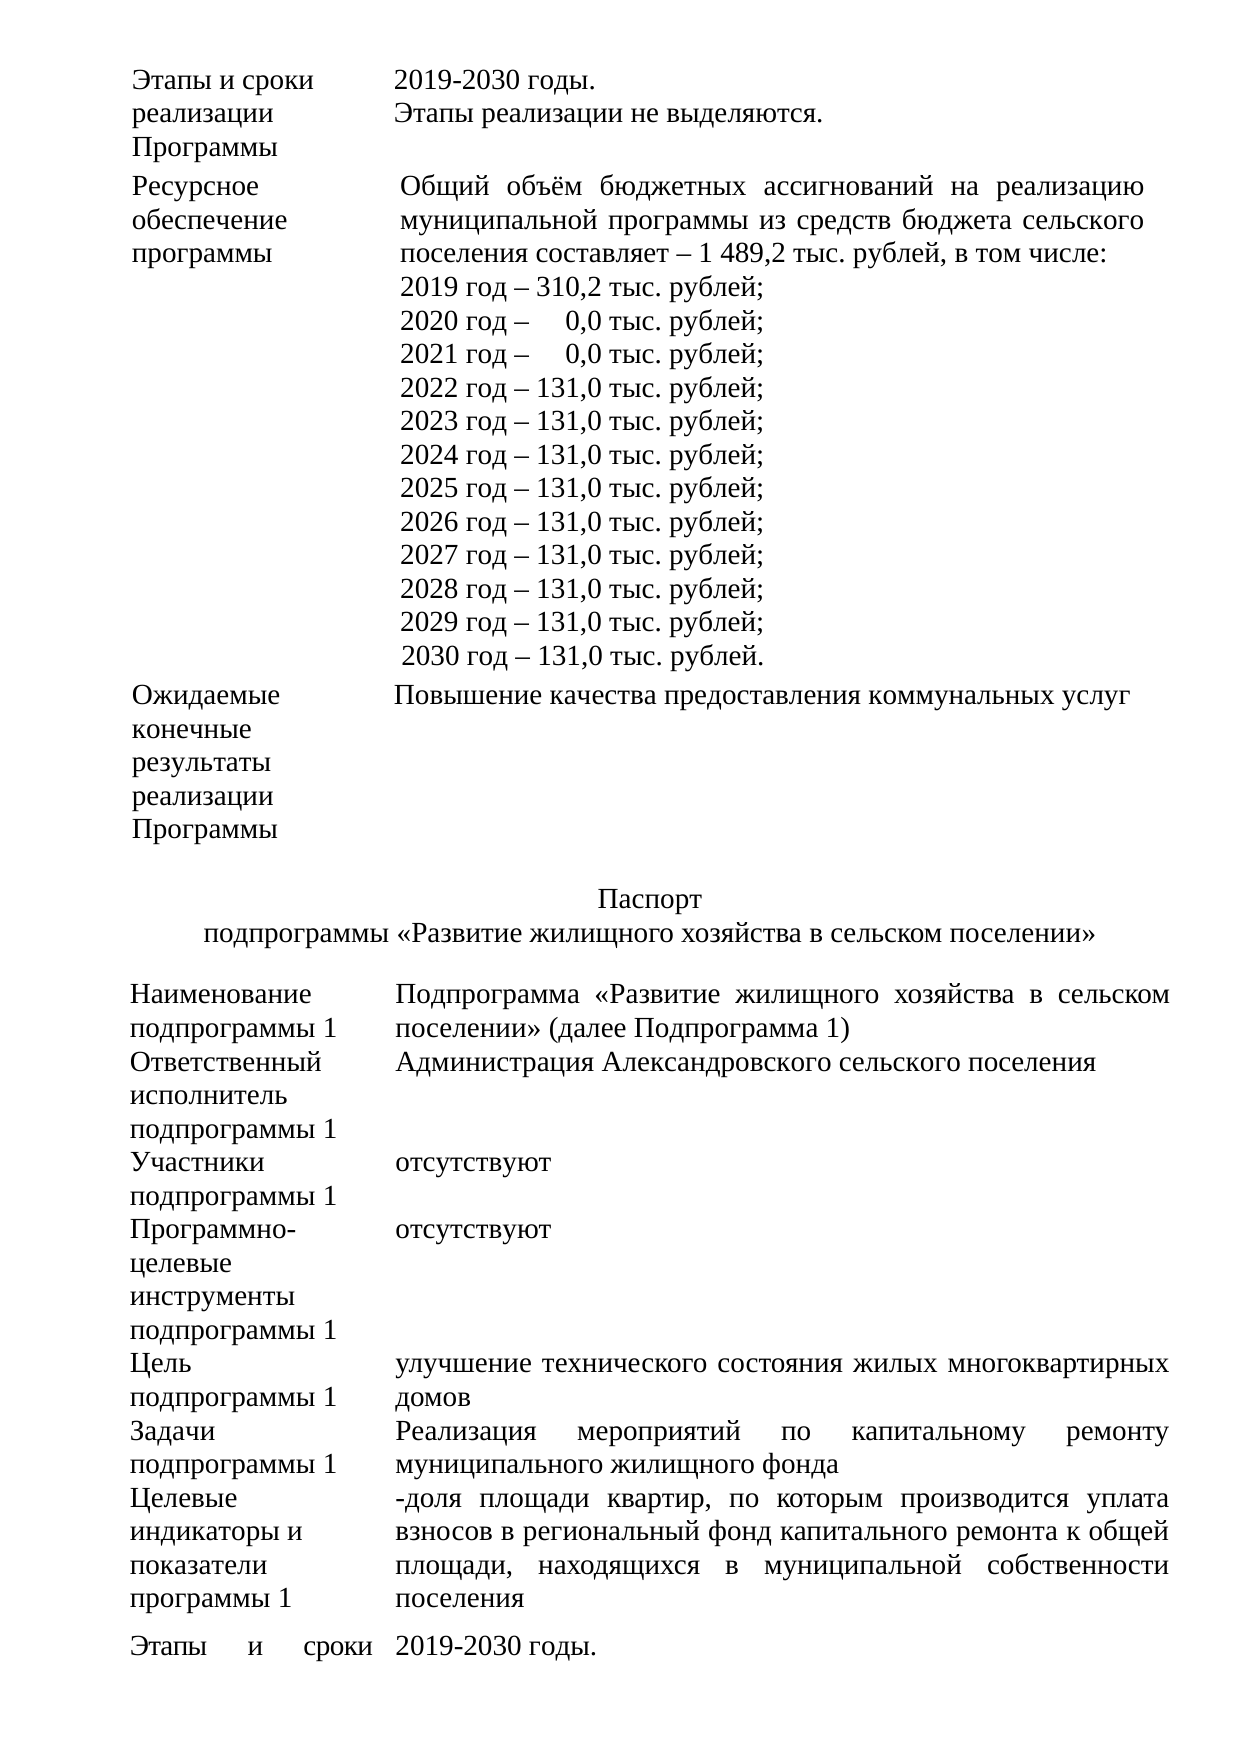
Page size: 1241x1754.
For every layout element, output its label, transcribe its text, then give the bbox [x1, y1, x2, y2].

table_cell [118, 1629, 384, 1662]
table_cell Цель подпрограммы 1 [118, 1346, 384, 1413]
table_cell Участники подпрограммы 1 [118, 1144, 384, 1211]
text подпрограммы «Развитие жилищного хозяйства в сельском поселении» [118, 915, 1181, 949]
table_cell Этапы и сроки реализации Программы [129, 59, 391, 166]
table_header Наименование подпрограммы 1 [118, 977, 384, 1044]
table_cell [384, 1629, 1181, 1662]
table_cell отсутствуют [384, 1144, 1181, 1211]
table_cell Реализация мероприятий по капитальному ремонту муниципального жилищного фонда [384, 1413, 1181, 1480]
table_cell Ожидаемые конечные результаты реализации Программы [129, 675, 391, 848]
table_cell улучшение технического состояния жилых многоквартирных домов [384, 1346, 1181, 1413]
table_cell Программно-целевые инструменты подпрограммы 1 [118, 1211, 384, 1346]
table_cell Администрация Александровского сельского поселения [384, 1044, 1181, 1144]
table_cell Повышение качества предоставления коммунальных услуг [391, 675, 1171, 848]
table_cell Ответственный исполнитель подпрограммы 1 [118, 1044, 384, 1144]
table_cell Целевые индикаторы и показатели программы 1 [118, 1480, 384, 1628]
table_cell Ресурсное обеспечение программы [129, 166, 391, 674]
table_cell 2019-2030 годы. Этапы реализации не выделяются. [391, 59, 1171, 166]
text Паспорт [118, 882, 1181, 915]
table_cell отсутствуют [384, 1211, 1181, 1346]
table_header Подпрограмма «Развитие жилищного хозяйства в сельском поселении» (далее Подпрограмма 1) [384, 977, 1181, 1044]
table_cell Задачи подпрограммы 1 [118, 1413, 384, 1480]
table_cell -доля площади квартир, по которым производится уплата взносов в региональный фонд капитального ремонта к общей площади, находящихся в муниципальной собственности поселения [384, 1480, 1181, 1628]
table_cell Общий объём бюджетных ассигнований на реализацию муниципальной программы из средств бюджета сельского поселения составляет – 1 489,2 тыс. рублей, в том числе: 2019 год – 310,2 тыс. рублей; 2020 год – 0,0 тыс. рублей; 2021 год – 0,0 тыс. рублей; 2022 год – 131,0 тыс. рублей; 2023 год – 131,0 тыс. рублей; 2024 год – 131,0 тыс. рублей; 2025 год – 131,0 тыс. рублей; 2026 год – 131,0 тыс. рублей; 2027 год – 131,0 тыс. рублей; 2028 год – 131,0 тыс. рублей; 2029 год – 131,0 тыс. рублей; 2030 год – 131,0 тыс. рублей. [391, 166, 1171, 674]
